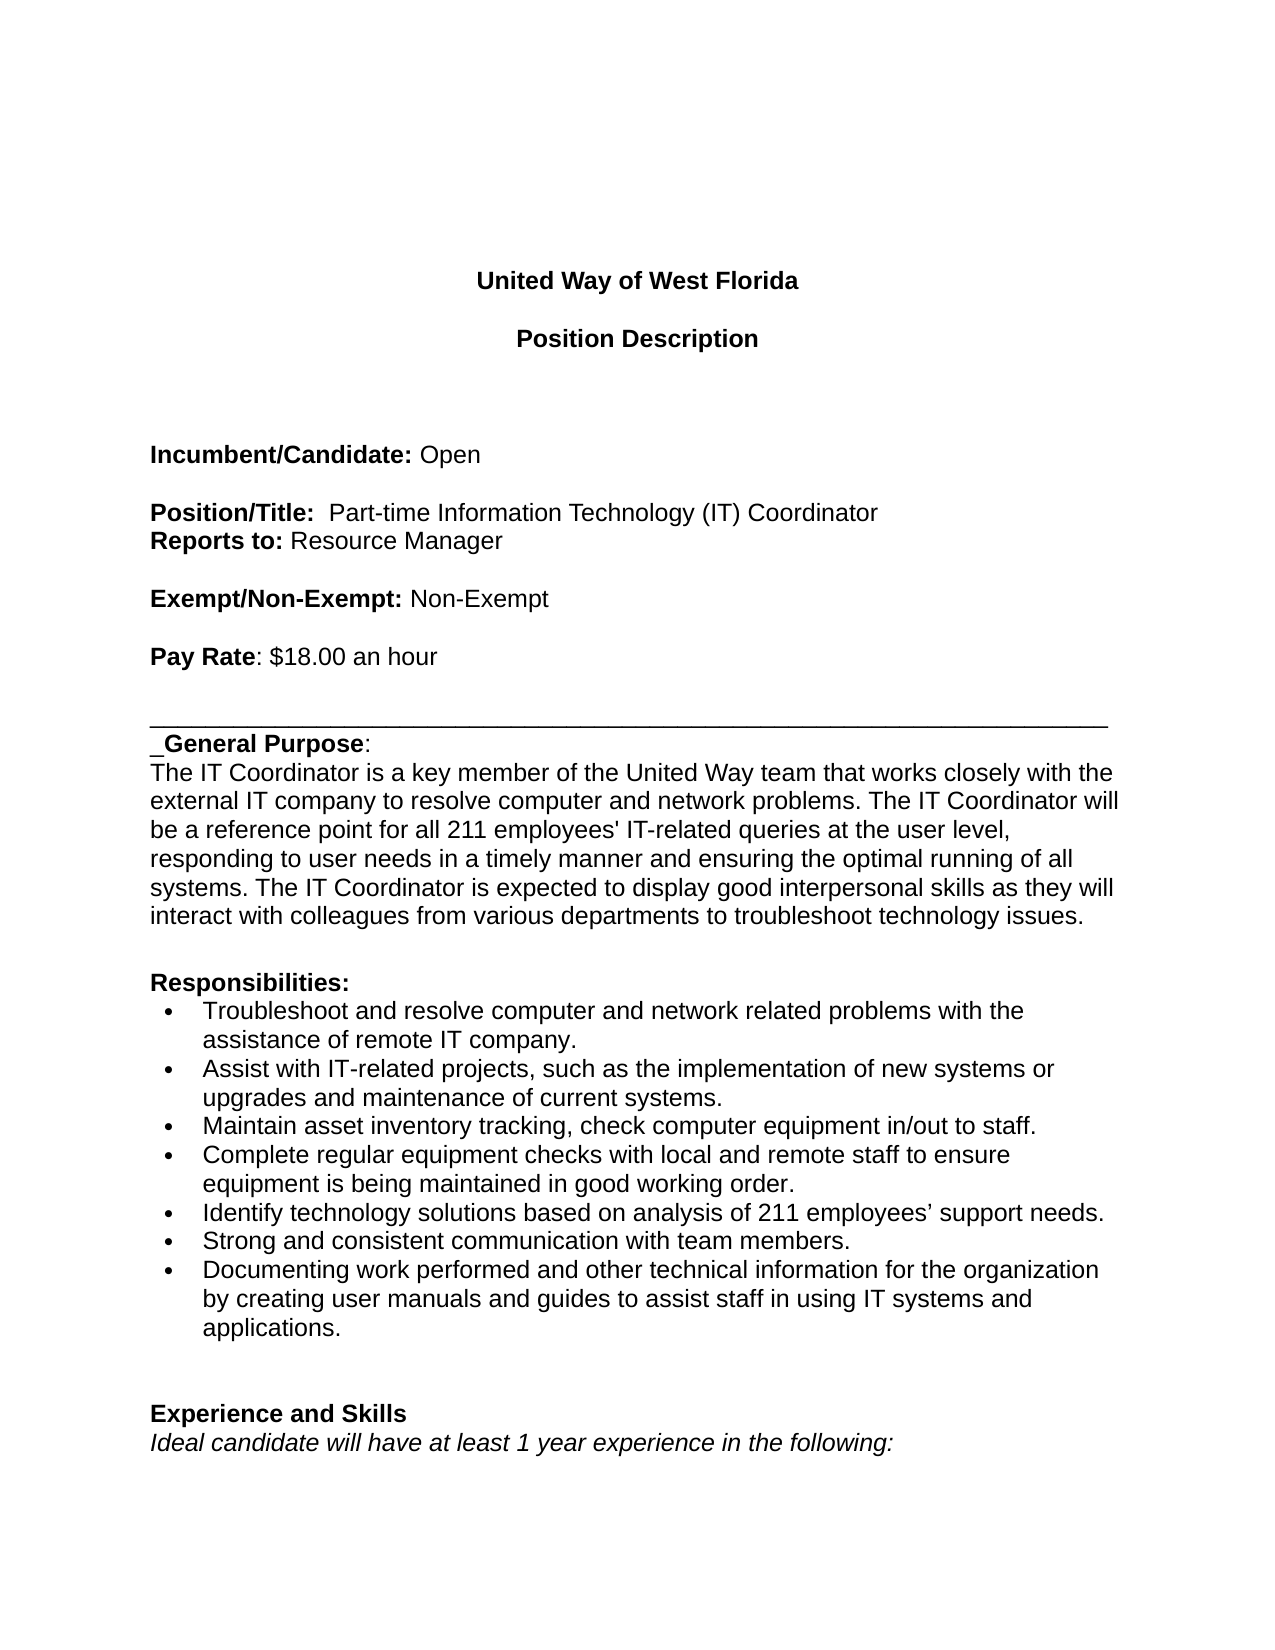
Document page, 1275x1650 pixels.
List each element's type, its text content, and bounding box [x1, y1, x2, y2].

text ______________________________________________________________________General Purpose: [150, 700, 1125, 757]
text United Way of West Florida [150, 266, 1125, 294]
list Maintain asset inventory tracking, check computer equipment in/out to staff. [165, 1111, 1125, 1140]
text Exempt/Non-Exempt: Non-Exempt [150, 584, 1125, 613]
text Ideal candidate will have at least 1 year experience in the following: [150, 1428, 1125, 1457]
text Responsibilities: [150, 967, 1125, 996]
list Complete regular equipment checks with local and remote staff to ensure equipment is being maintained in good working order. [165, 1140, 1125, 1197]
text Reports to: Resource Manager [150, 526, 1125, 555]
text Position/Title: Part-time Information Technology (IT) Coordinator [150, 497, 1125, 526]
text Experience and Skills [150, 1399, 1125, 1428]
list Assist with IT-related projects, such as the implementation of new systems or upgrades and maintenance of current systems. [165, 1054, 1125, 1111]
list Identify technology solutions based on analysis of 211 employees’ support needs. [165, 1197, 1125, 1226]
list Strong and consistent communication with team members. [165, 1226, 1125, 1255]
text Pay Rate: $18.00 an hour [150, 642, 1125, 671]
text Incumbent/Candidate: Open [150, 439, 1125, 468]
list Troubleshoot and resolve computer and network related problems with the assistance of remote IT company. [165, 996, 1125, 1054]
list Documenting work performed and other technical information for the organization by creating user manuals and guides to assist staff in using IT systems and applications. [165, 1255, 1125, 1341]
text Position Description [150, 324, 1125, 352]
text The IT Coordinator is a key member of the United Way team that works closely with the external IT company to resolve computer and network problems. The IT Coordinator will be a reference point for all 211 employees' IT-related queries at the user level, responding to user needs in a timely manner and ensuring the optimal running of all systems. The IT Coordinator is expected to display good interpersonal skills as they will interact with colleagues from various departments to troubleshoot technology issues. [150, 757, 1125, 930]
